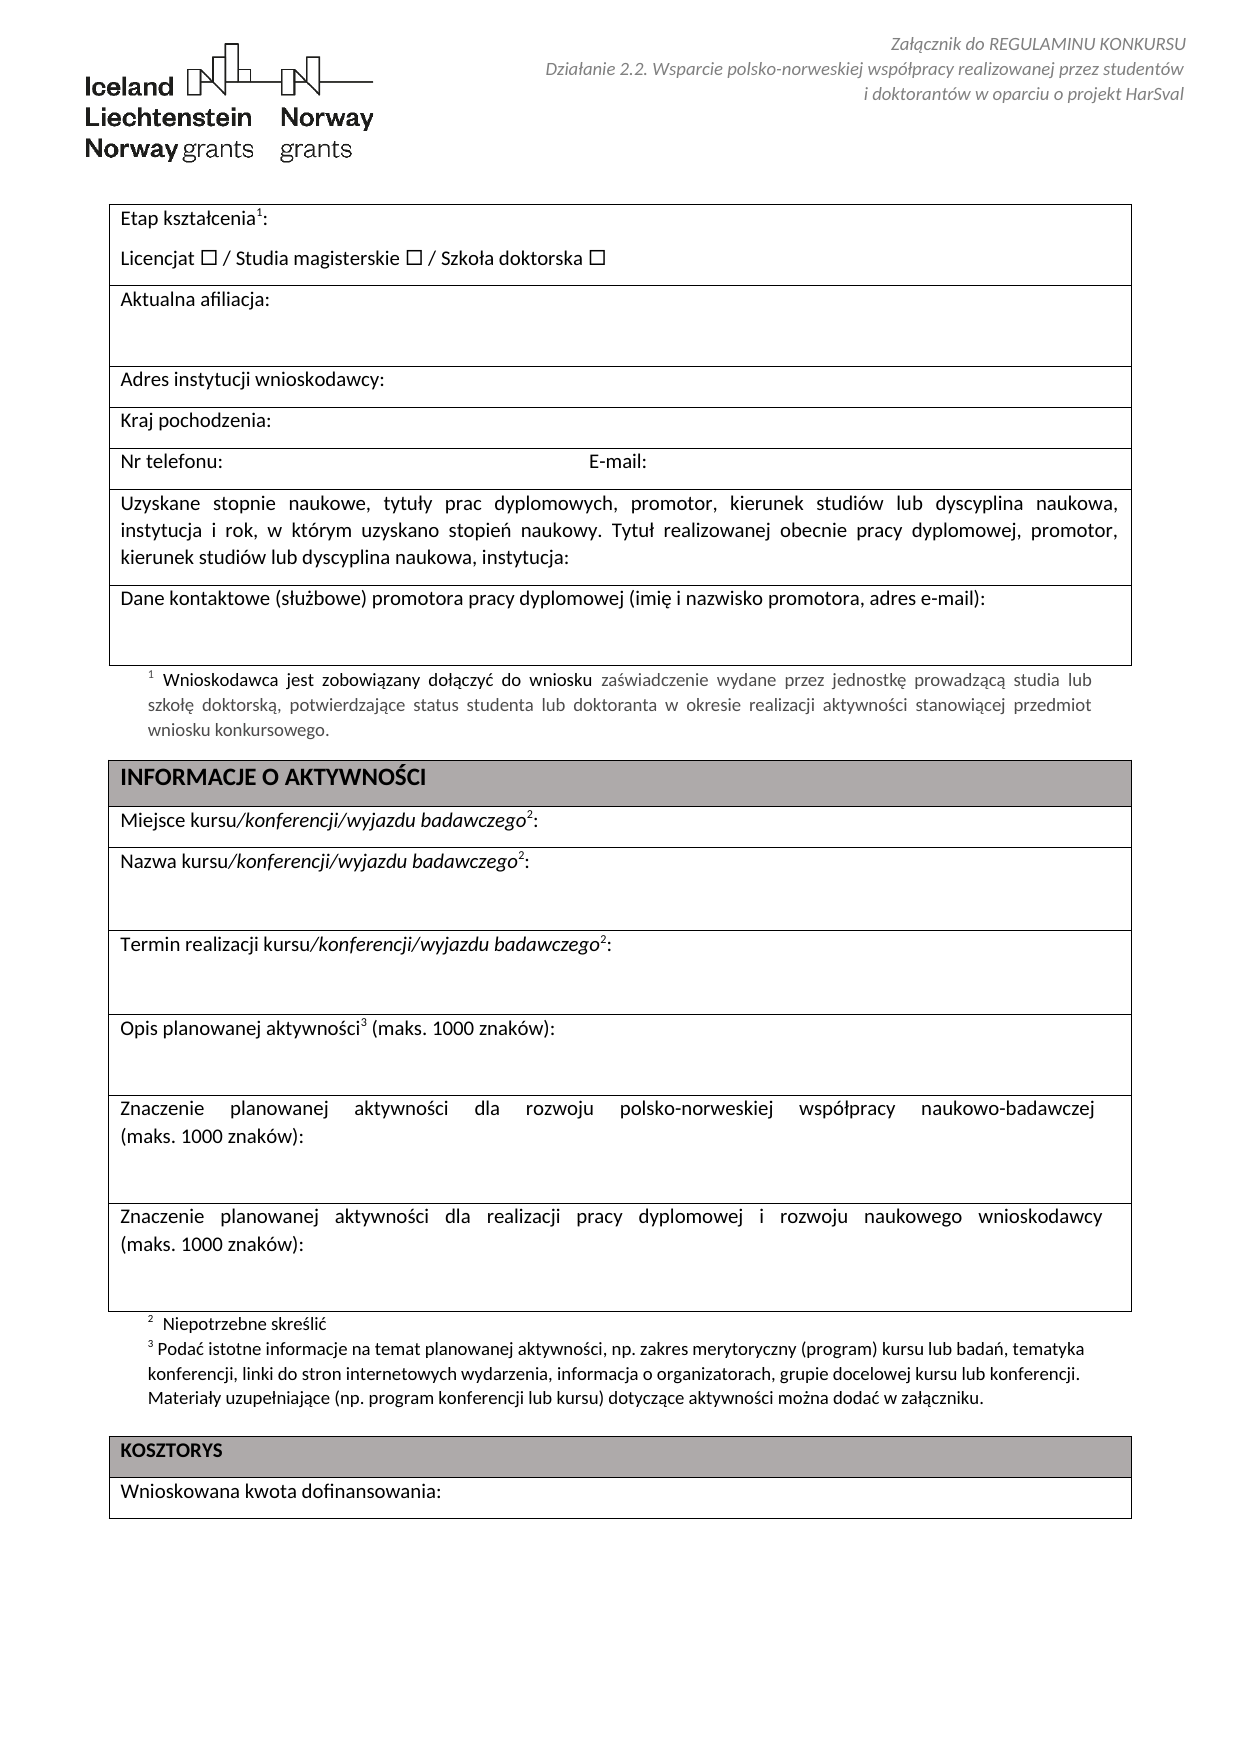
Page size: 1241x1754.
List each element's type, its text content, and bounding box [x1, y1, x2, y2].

table_cell Kraj pochodzenia: [110, 408, 1131, 448]
table_cell Termin realizacji kursu/konferencji/wyjazdu badawczego2: [109, 931, 1131, 1014]
table_cell Znaczenie planowanej aktywności dla realizacji pracy dyplomowej i rozwoju naukowego wnioskodawcy (maks. 1000 znaków): [109, 1204, 1131, 1311]
table_cell Etap kształcenia1: Licencjat / Studia magisterskie / Szkoła doktorska [110, 205, 1131, 285]
text 1 Wnioskodawca jest zobowiązany dołączyć do wniosku zaświadczenie wydane przez jednostkę prowadzącą studia lub szkołę doktorską, potwierdzające status studenta lub doktoranta w okresie realizacji aktywności stanowiącej przedmiot wniosku konkursowego. [148, 666, 1092, 741]
picture [84, 43, 374, 163]
table_cell Uzyskane stopnie naukowe, tytuły prac dyplomowych, promotor, kierunek studiów lub dyscyplina naukowa, instytucja i rok, w którym uzyskano stopień naukowy. Tytuł realizowanej obecnie pracy dyplomowej, promotor, kierunek studiów lub dyscyplina naukowa, instytucja: [110, 490, 1131, 584]
table_cell Znaczenie planowanej aktywności dla rozwoju polsko-norweskiej współpracy naukowo-badawczej (maks. 1000 znaków): [109, 1096, 1131, 1203]
table_cell Nr telefonu: E-mail: [110, 449, 1131, 489]
table_header INFORMACJE O AKTYWNOŚCI [109, 761, 1131, 806]
table_cell Miejsce kursu/konferencji/wyjazdu badawczego2: [109, 807, 1131, 847]
table_cell Aktualna afiliacja: [110, 286, 1131, 366]
table_cell Adres instytucji wnioskodawcy: [110, 367, 1131, 407]
table_cell Wnioskowana kwota dofinansowania: [110, 1478, 1131, 1518]
table_cell Opis planowanej aktywności3 (maks. 1000 znaków): [109, 1015, 1131, 1094]
table_cell Nazwa kursu/konferencji/wyjazdu badawczego2: [109, 848, 1131, 930]
text 3 Podać istotne informacje na temat planowanej aktywności, np. zakres merytoryczny (program) kursu lub badań, tematyka konferencji, linki do stron internetowych wydarzenia, informacja o organizatorach, grupie docelowej kursu lub konferencji. Materiały uzupełniające (np. program konferencji lub kursu) dotyczące aktywności można dodać w załączniku. [148, 1337, 1092, 1409]
table_cell Dane kontaktowe (służbowe) promotora pracy dyplomowej (imię i nazwisko promotora, adres e-mail): [110, 586, 1131, 665]
text 2 Niepotrzebne skreślić [148, 1312, 1092, 1335]
table_header KOSZTORYS [110, 1437, 1131, 1477]
